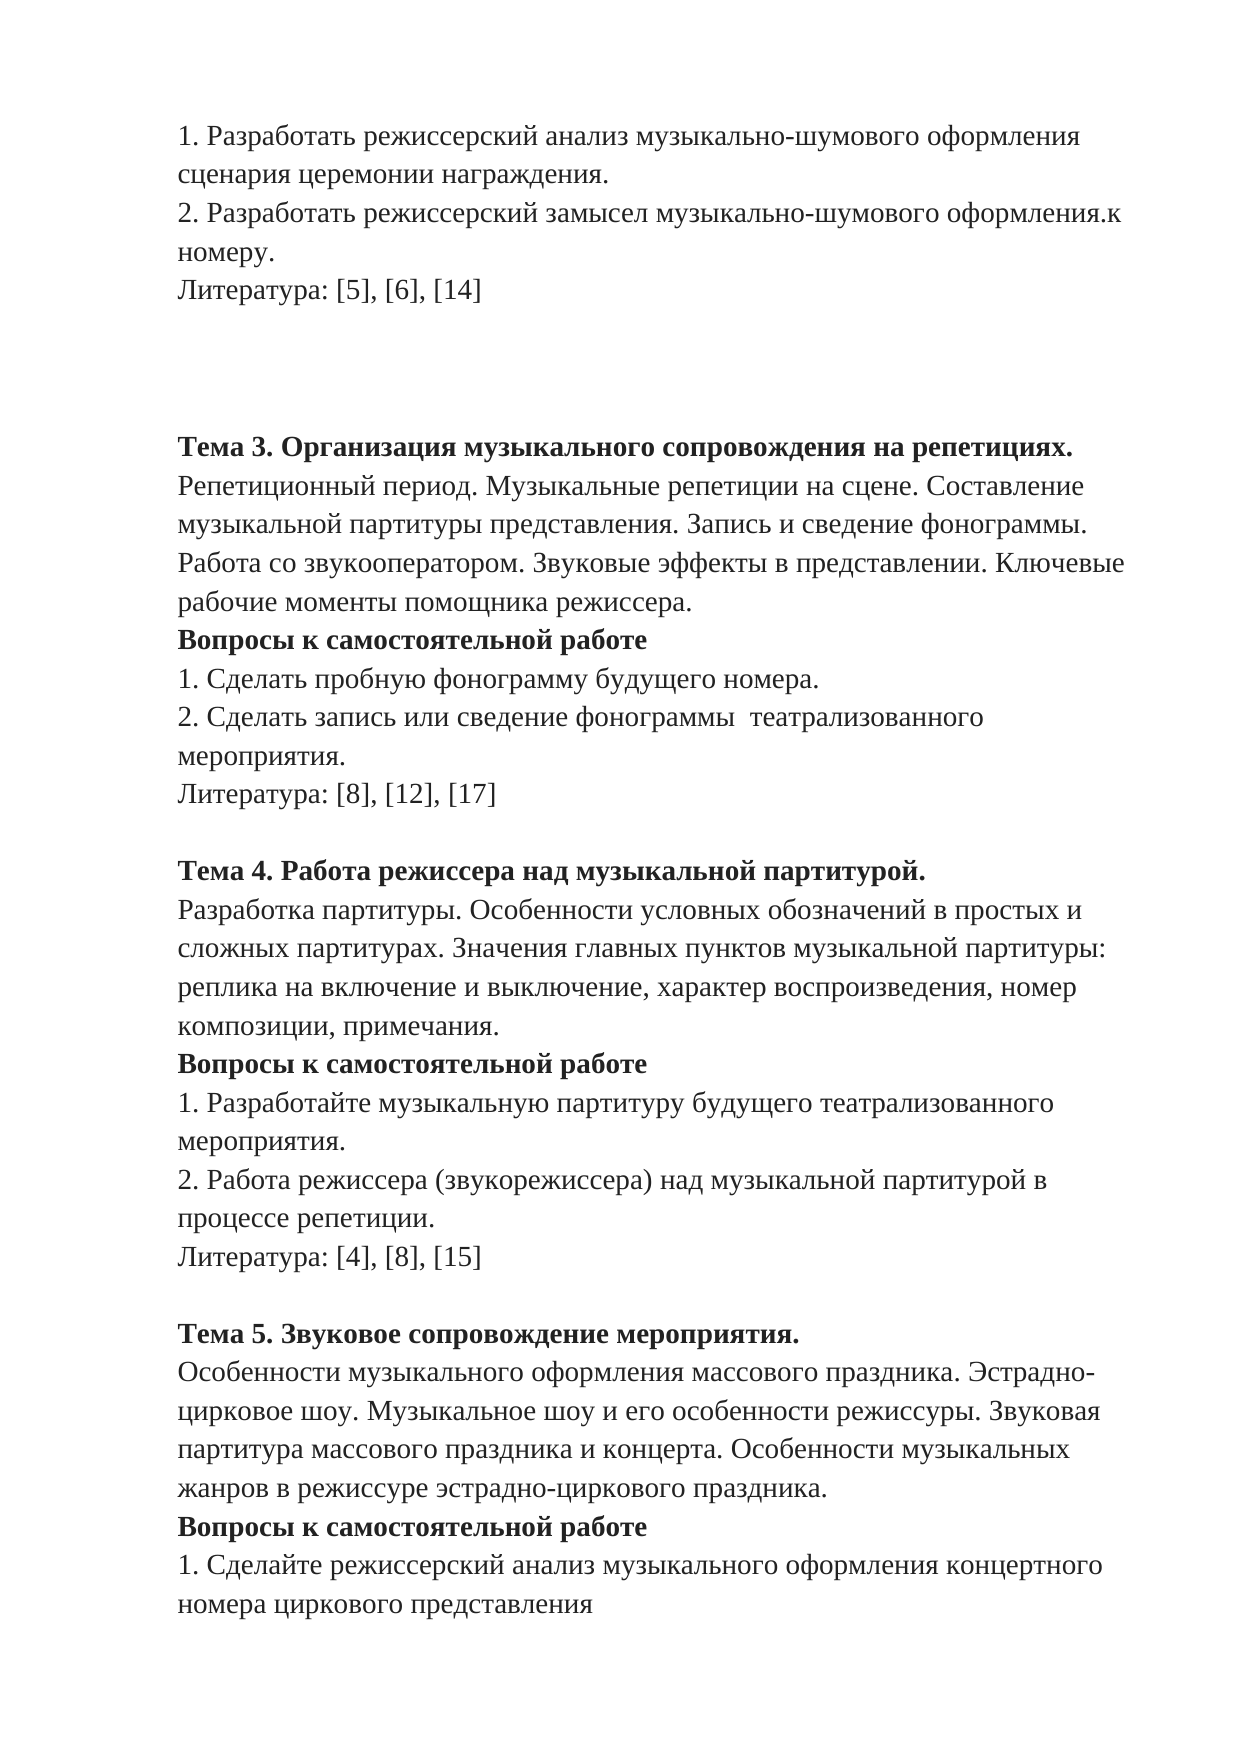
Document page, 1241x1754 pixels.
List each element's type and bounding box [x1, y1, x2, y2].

text [177, 391, 1152, 1619]
text [177, 118, 1152, 306]
